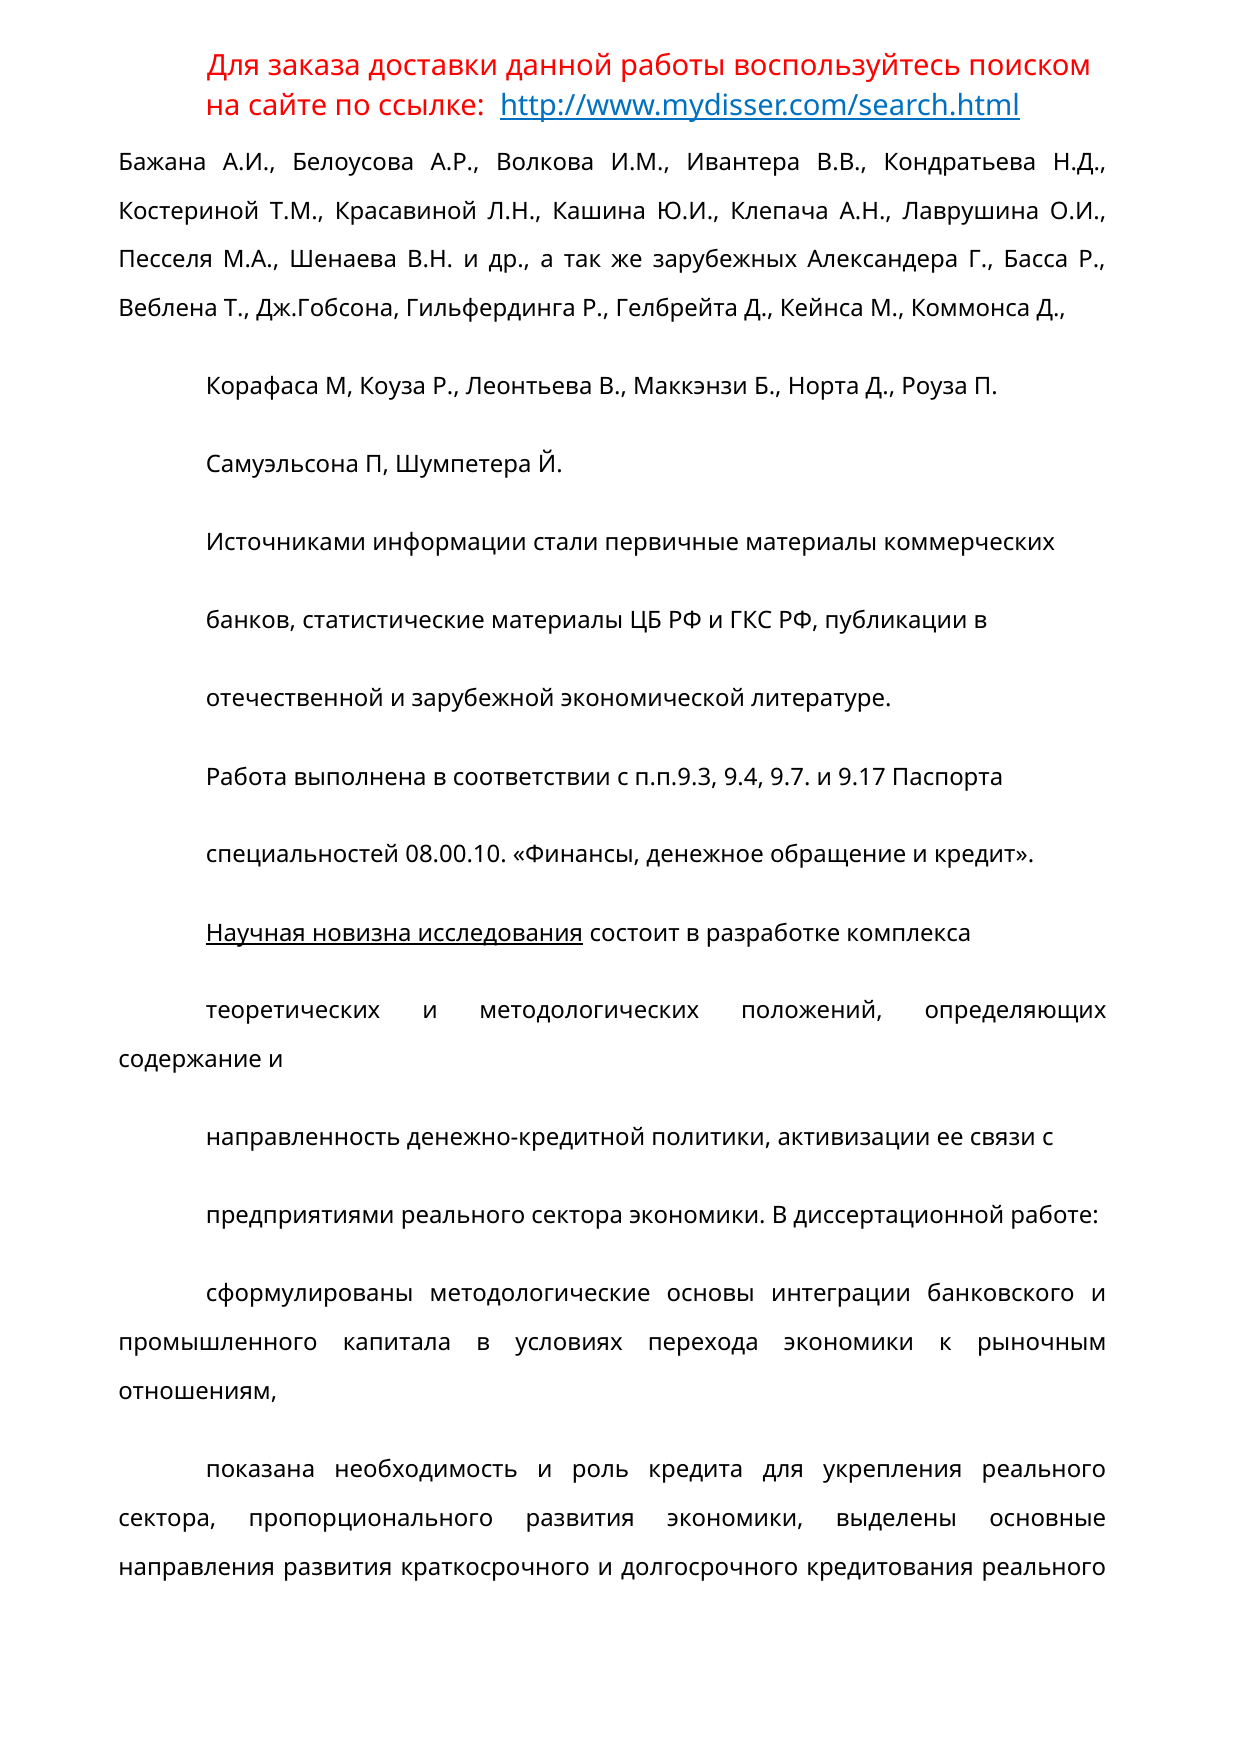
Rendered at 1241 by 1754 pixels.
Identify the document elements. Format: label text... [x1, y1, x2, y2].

text теоретических и методологических положений, определяющих содержание и [118, 993, 1107, 1075]
text Работа выполнена в соответствии с п.п.9.3, 9.4, 9.7. и 9.17 Паспорта [118, 759, 1107, 792]
text Корафаса М, Коуза Р., Леонтьева В., Маккэнзи Б., Норта Д., Роуза П. [118, 369, 1107, 402]
text Научная новизна исследования состоит в разработке комплекса [118, 915, 1107, 948]
text сформулированы методологические основы интеграции банковского и промышленного капитала в условиях перехода экономики к рыночным отношениям, [118, 1276, 1107, 1407]
text Источниками информации стали первичные материалы коммерческих [118, 525, 1107, 558]
text предприятиями реального сектора экономики. В диссертационной работе: [118, 1198, 1107, 1231]
text Самуэльсона П, Шумпетера Й. [118, 447, 1107, 480]
text банков, статистические материалы ЦБ РФ и ГКС РФ, публикации в [118, 603, 1107, 636]
text направленность денежно-кредитной политики, активизации ее связи с [118, 1120, 1107, 1153]
text отечественной и зарубежной экономической литературе. [118, 681, 1107, 714]
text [118, 1452, 1107, 1582]
text специальностей 08.00.10. «Финансы, денежное обращение и кредит». [118, 837, 1107, 870]
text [118, 144, 1107, 324]
